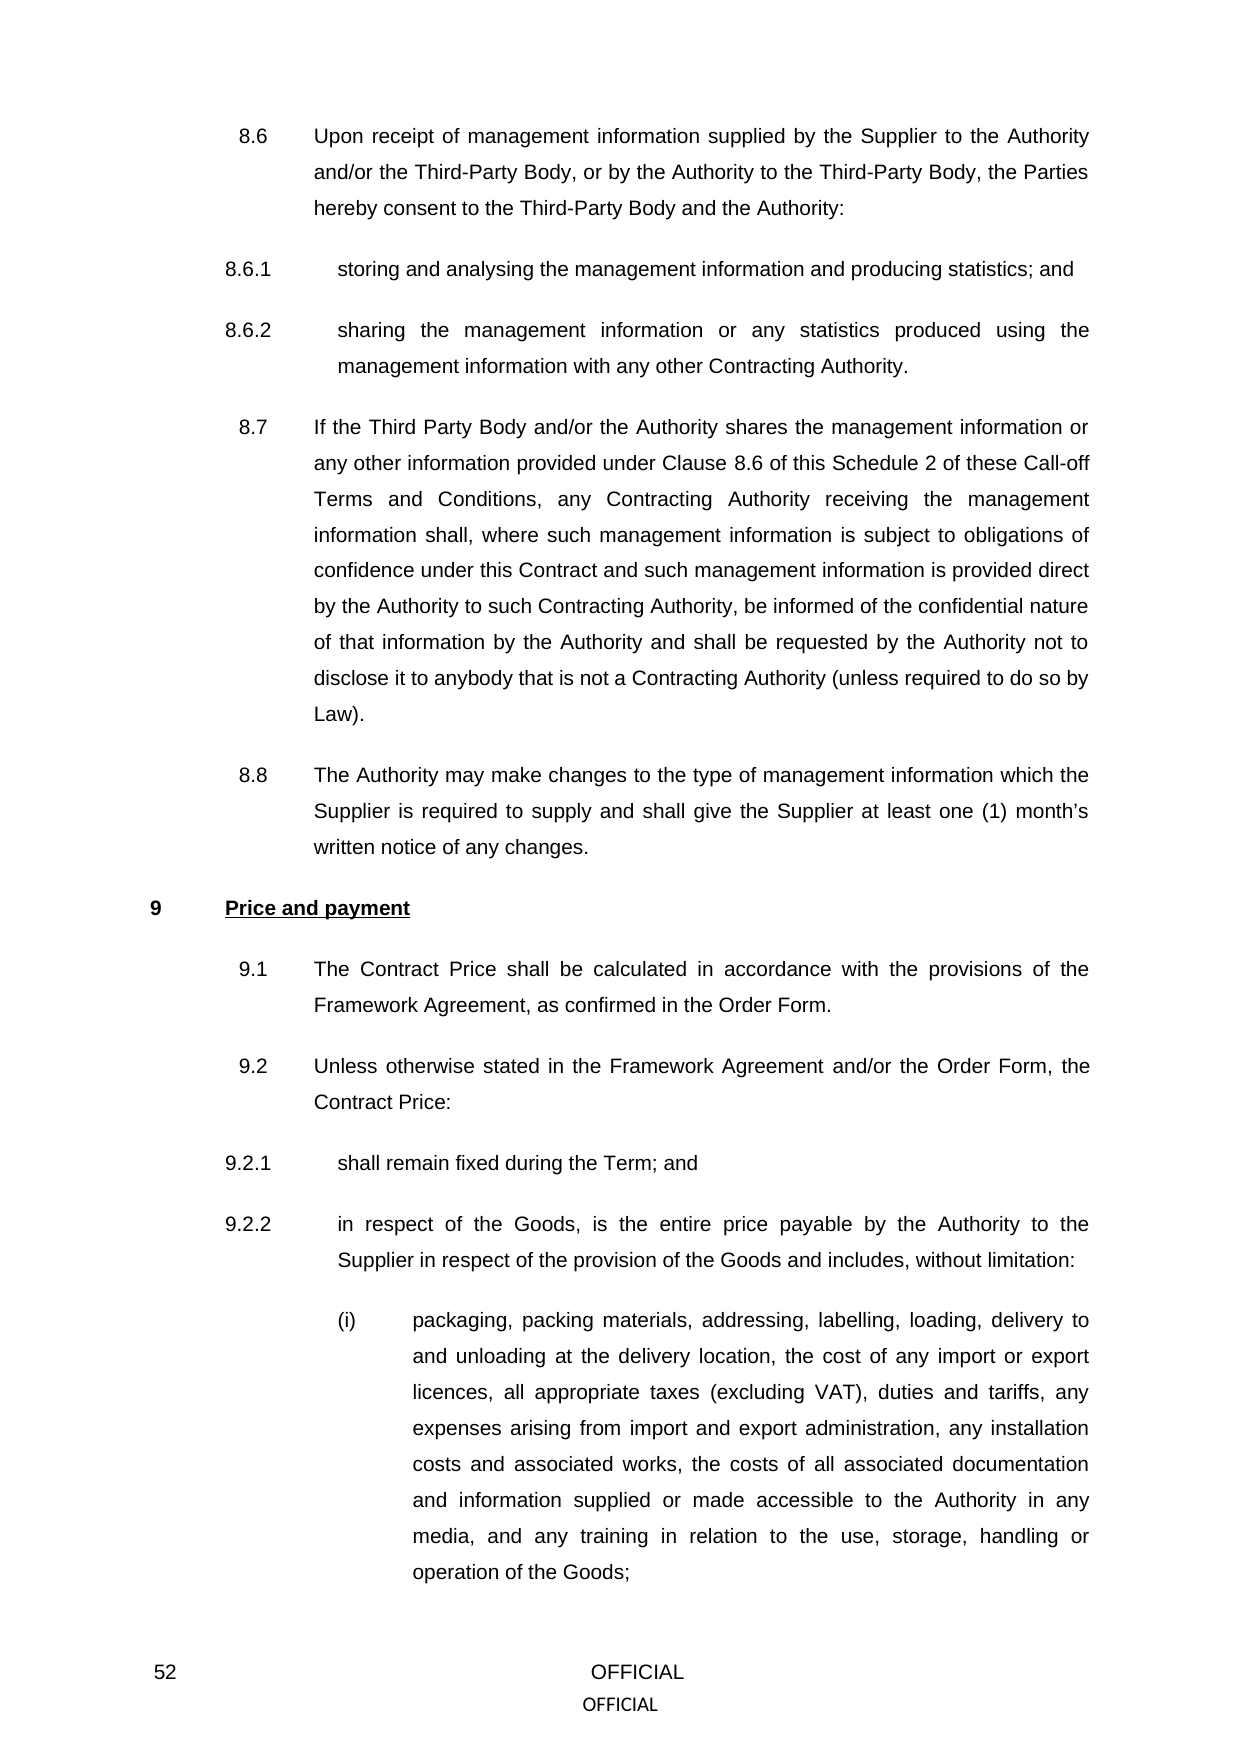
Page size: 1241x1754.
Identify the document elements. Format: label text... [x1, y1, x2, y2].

text If the Third Party Body and/or the Authority shares the management information or any other information provided under Clause 8.6 of this Schedule 2 of these Call-off Terms and Conditions, any Contracting Authority receiving the management information shall, where such management information is subject to obligations of confidence under this Contract and such management information is provided direct by the Authority to such Contracting Authority, be informed of the confidential nature of that information by the Authority and shall be requested by the Authority not to disclose it to anybody that is not a Contracting Authority (unless required to do so by Law). [239, 414, 1090, 726]
text packaging, packing materials, addressing, labelling, loading, delivery to and unloading at the delivery location, the cost of any import or export licences, all appropriate taxes (excluding VAT), duties and tariffs, any expenses arising from import and export administration, any installation costs and associated works, the costs of all associated documentation and information supplied or made accessible to the Authority in any media, and any training in relation to the use, storage, handling or operation of the Goods; [337, 1308, 1090, 1584]
text Upon receipt of management information supplied by the Supplier to the Authority and/or the Third-Party Body, or by the Authority to the Third-Party Body, the Parties hereby consent to the Third-Party Body and the Authority: [239, 124, 1090, 220]
text shall remain fixed during the Term; and [225, 1151, 1090, 1174]
text The Contract Price shall be calculated in accordance with the provisions of the Framework Agreement, as confirmed in the Order Form. [239, 957, 1090, 1017]
text Unless otherwise stated in the Framework Agreement and/or the Order Form, the Contract Price: [239, 1054, 1090, 1113]
text The Authority may make changes to the type of management information which the Supplier is required to supply and shall give the Supplier at least one (1) month’s written notice of any changes. [239, 763, 1090, 859]
text storing and analysing the management information and producing statistics; and [225, 257, 1090, 281]
text Price and payment [150, 896, 1090, 920]
text sharing the management information or any statistics produced using the management information with any other Contracting Authority. [225, 318, 1090, 378]
text in respect of the Goods, is the entire price payable by the Authority to the Supplier in respect of the provision of the Goods and includes, without limitation: [225, 1211, 1090, 1271]
